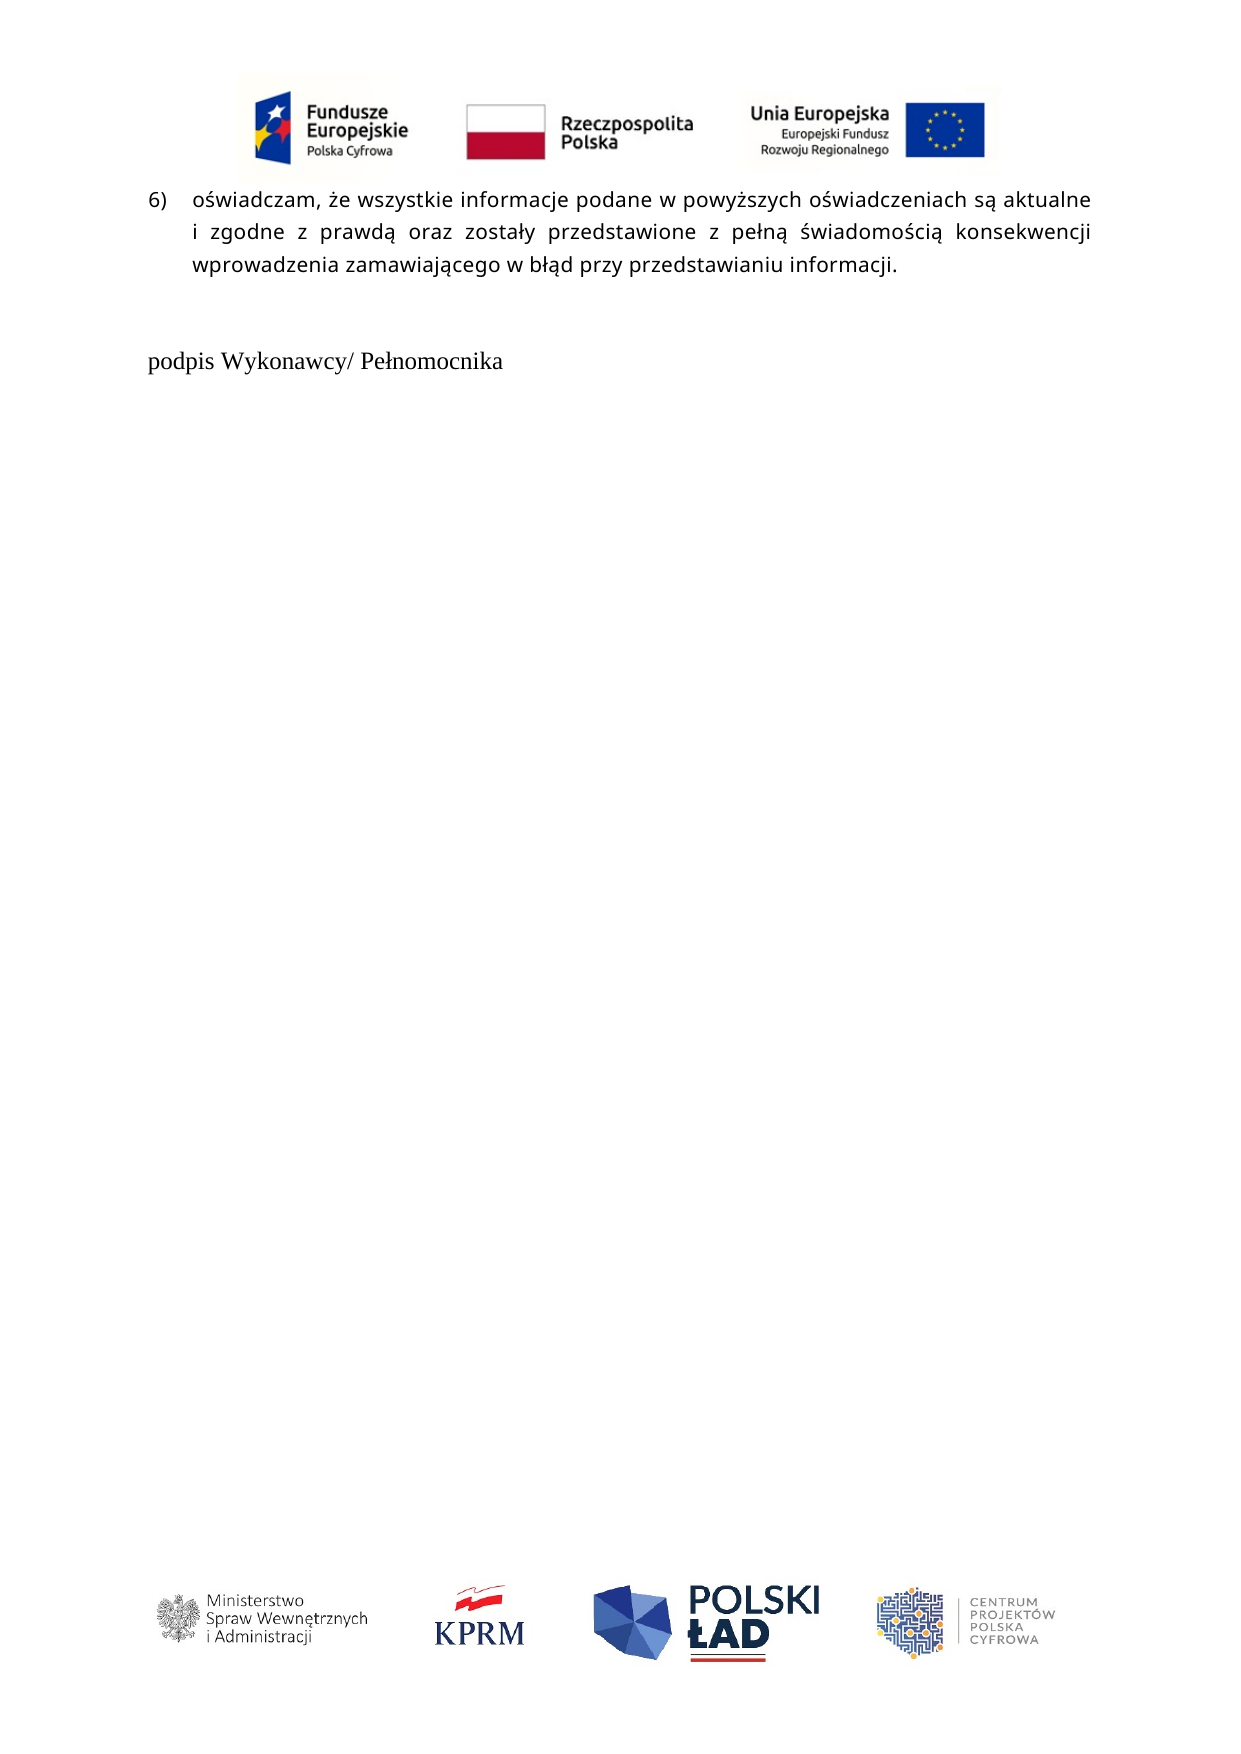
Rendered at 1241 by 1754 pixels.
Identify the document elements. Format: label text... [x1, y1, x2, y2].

list oświadczam, że wszystkie informacje podane w powyższych oświadczeniach są aktualne i zgodne z prawdą oraz zostały przedstawione z pełną świadomością konsekwencji wprowadzenia zamawiającego w błąd przy przedstawianiu informacji. [148, 185, 1093, 278]
picture [147, 1567, 1093, 1681]
text podpis Wykonawcy/ Pełnomocnika [148, 346, 1093, 375]
picture [238, 73, 1003, 185]
